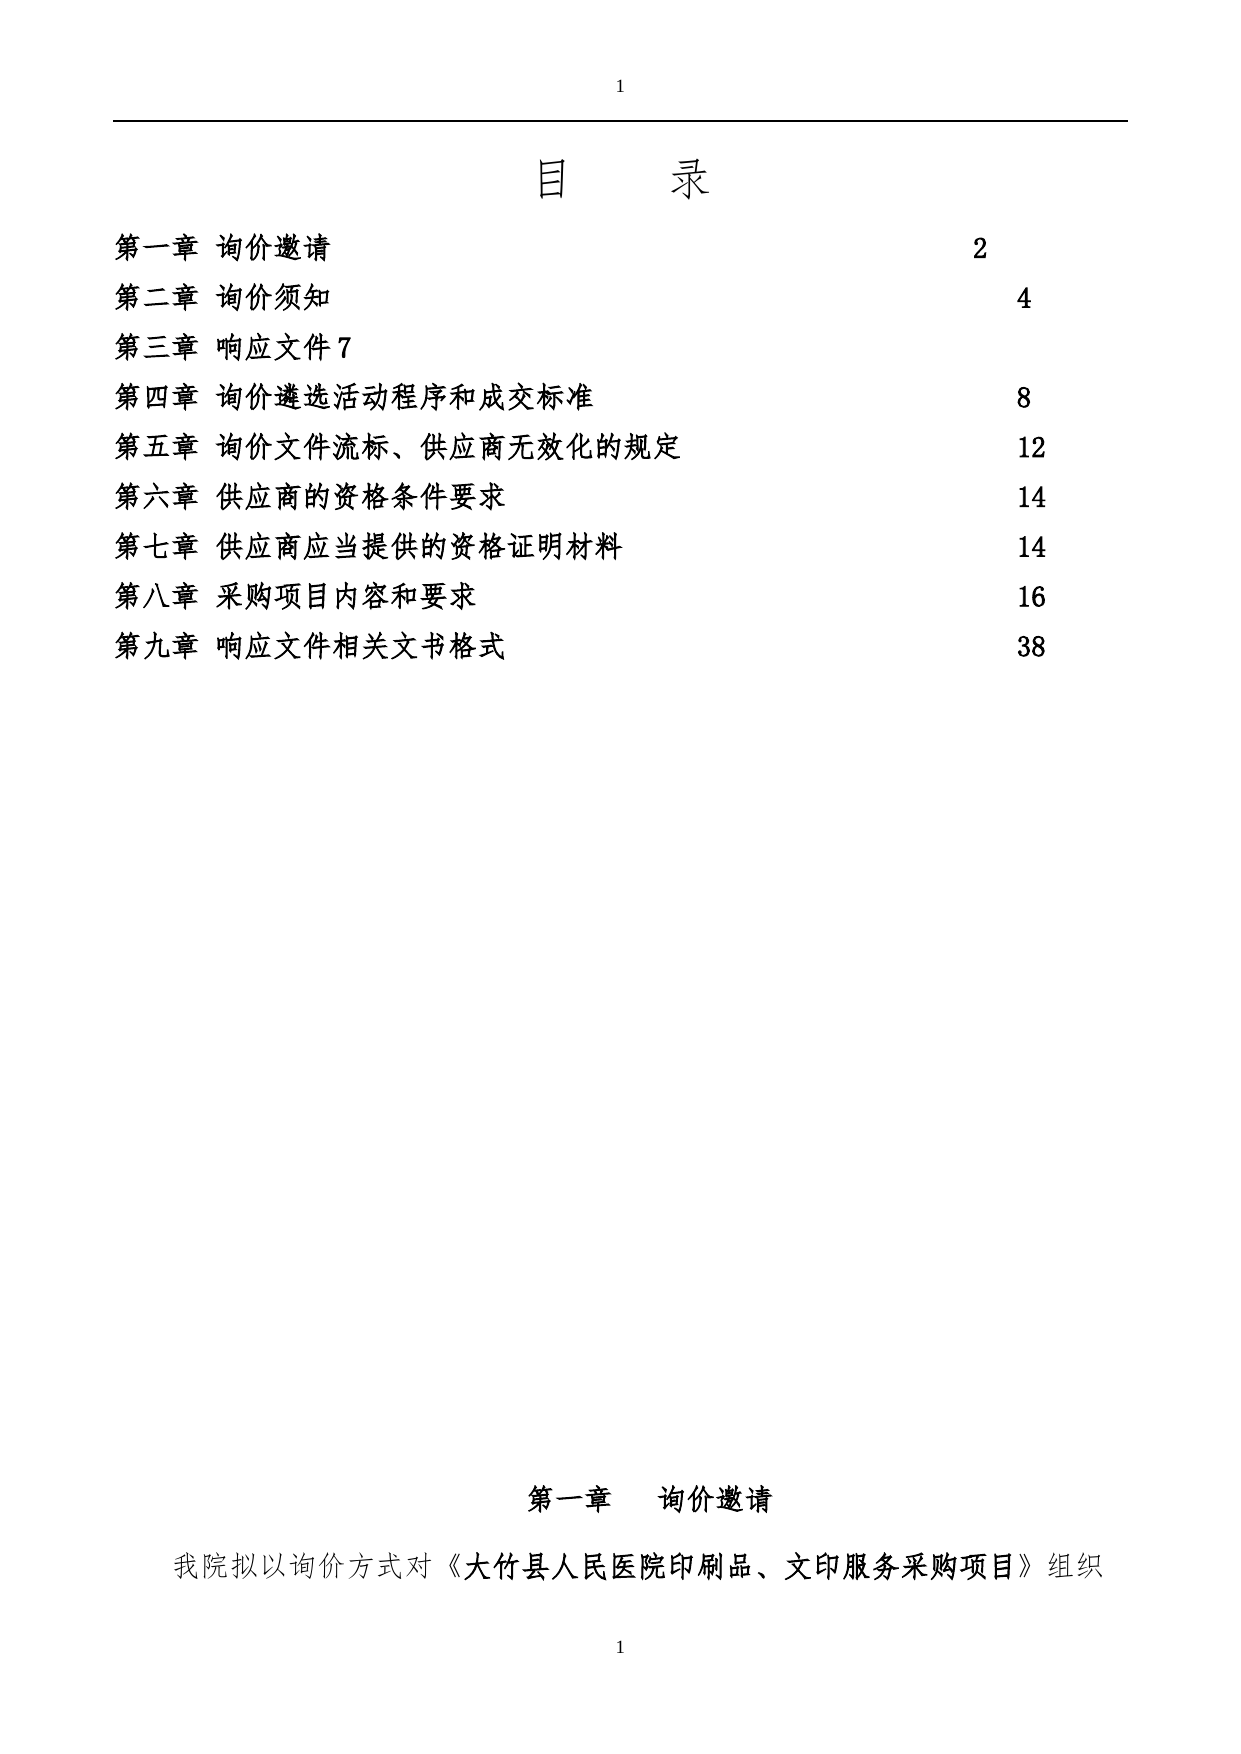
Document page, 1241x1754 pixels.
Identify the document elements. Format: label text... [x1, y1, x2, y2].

list 询价遴选活动程序和成交标准 8 [112, 378, 1128, 411]
list 第六章 供应商的资格条件要求 14 [112, 477, 1128, 511]
text 二O二三年十月目 录 [112, 150, 1128, 202]
list 第一章 询价邀请 [112, 1480, 1128, 1513]
list 响应文件7 [112, 328, 1128, 361]
text 第五章 询价文件流标、供应商无效化的规定 12 [112, 428, 1128, 461]
list 询价须知 4 [112, 278, 1128, 311]
text 第九章 响应文件相关文书格式 38 [112, 627, 1128, 660]
list 第八章 采购项目内容和要求 16 [112, 577, 1128, 610]
list 第七章 供应商应当提供的资格证明材料 14 [112, 527, 1128, 560]
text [112, 1530, 1128, 1588]
list 询价邀请 2 [112, 228, 1128, 262]
